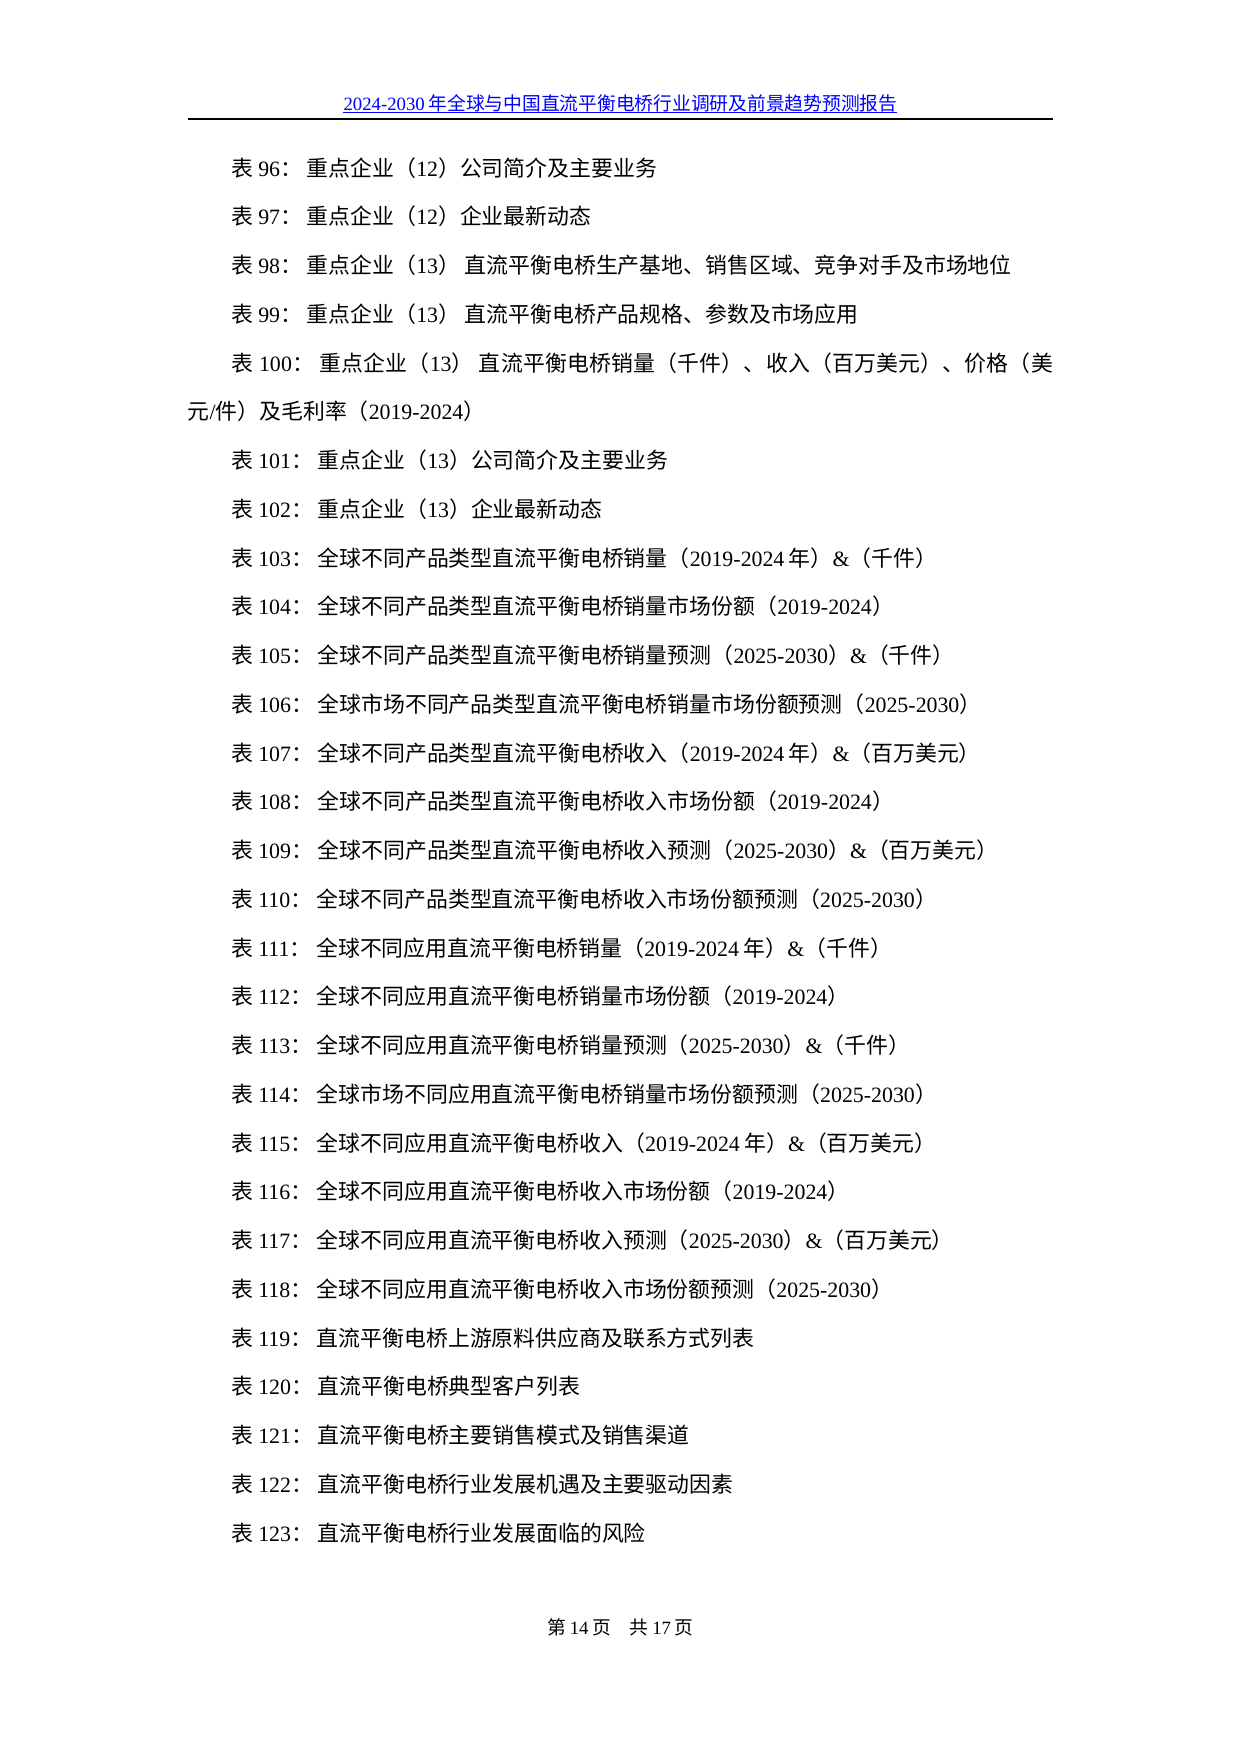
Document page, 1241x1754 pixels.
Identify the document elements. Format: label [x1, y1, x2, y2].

text [187, 150, 1053, 1548]
